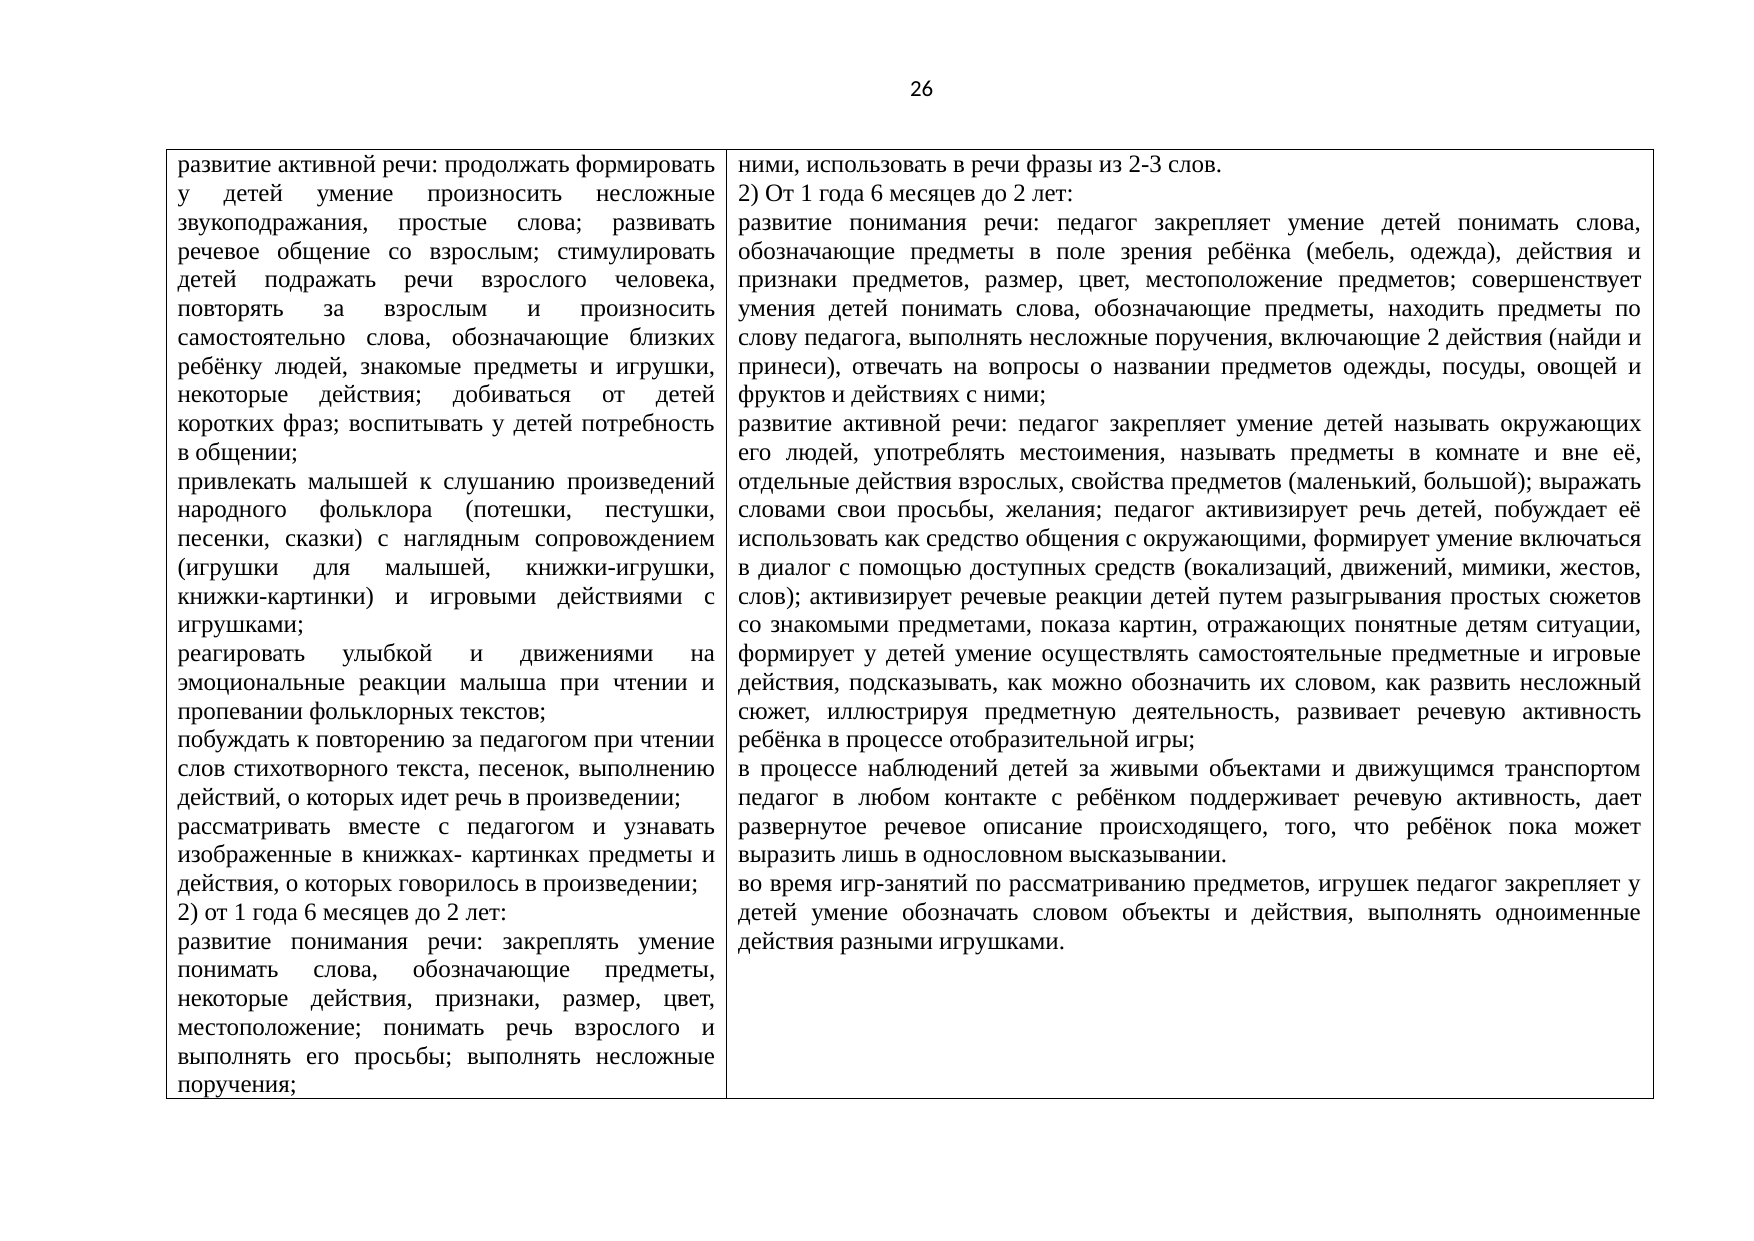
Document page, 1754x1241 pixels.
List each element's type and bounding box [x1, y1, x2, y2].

table_cell [167, 150, 726, 1098]
table_cell [727, 150, 1653, 1098]
